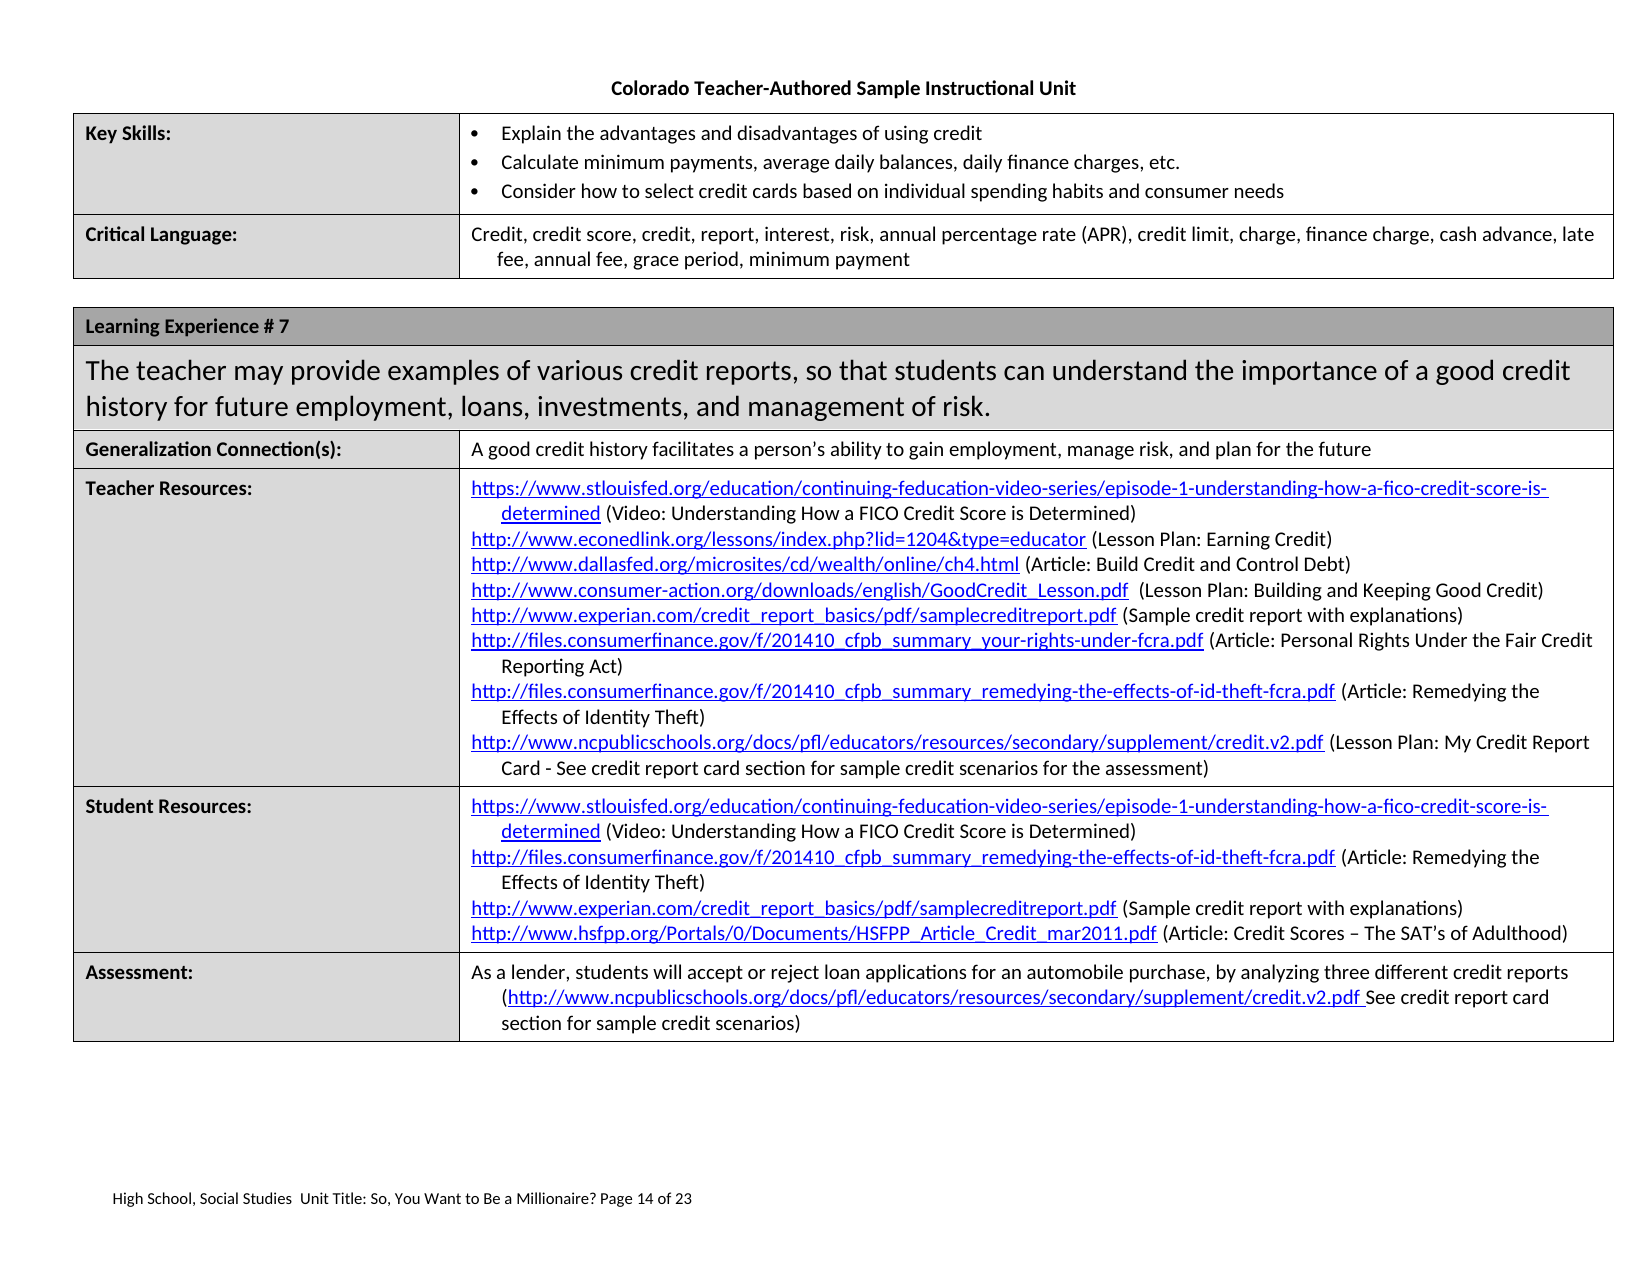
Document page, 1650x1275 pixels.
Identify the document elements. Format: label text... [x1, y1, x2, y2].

table_cell Generalization Connection(s): [74, 431, 459, 468]
table_cell Key Skills: [74, 114, 459, 214]
table_cell Assessment: [74, 953, 459, 1041]
table_cell Teacher Resources: [74, 469, 459, 786]
table_cell Credit, credit score, credit, report, interest, risk, annual percentage rate (APR), credit limit, charge, finance charge, cash advance, late fee, annual fee, grace period, minimum payment [460, 215, 1613, 278]
table_cell A good credit history facilitates a person’s ability to gain employment, manage risk, and plan for the future [460, 431, 1613, 468]
table_cell https://www.stlouisfed.org/education/continuing-feducation-video-series/episode-1-understanding-how-a-fico-credit-score-is-determined (Video: Understanding How a FICO Credit Score is Determined) http://files.consumerfinance.gov/f/201410_cfpb_summary_remedying-the-effects-of-id-theft-fcra.pdf (Article: Remedying the Effects of Identity Theft) http://www.experian.com/credit_report_basics/pdf/samplecreditreport.pdf (Sample credit report with explanations) http://www.hsfpp.org/Portals/0/Documents/HSFPP_Article_Credit_mar2011.pdf (Article: Credit Scores – The SAT’s of Adulthood) [460, 787, 1613, 952]
table_header Learning Experience # 7 [74, 308, 1613, 345]
table_cell Critical Language: [74, 215, 459, 278]
table_cell The teacher may provide examples of various credit reports, so that students can understand the importance of a good credit history for future employment, loans, investments, and management of risk. [74, 346, 1613, 429]
table_cell As a lender, students will accept or reject loan applications for an automobile purchase, by analyzing three different credit reports (http://www.ncpublicschools.org/docs/pfl/educators/resources/secondary/supplement/credit.v2.pdf See credit report card section for sample credit scenarios) [460, 953, 1613, 1041]
table_cell Student Resources: [74, 787, 459, 952]
table_cell https://www.stlouisfed.org/education/continuing-feducation-video-series/episode-1-understanding-how-a-fico-credit-score-is-determined (Video: Understanding How a FICO Credit Score is Determined) http://www.econedlink.org/lessons/index.php?lid=1204&type=educator (Lesson Plan: Earning Credit) http://www.dallasfed.org/microsites/cd/wealth/online/ch4.html (Article: Build Credit and Control Debt) http://www.consumer-action.org/downloads/english/GoodCredit_Lesson.pdf (Lesson Plan: Building and Keeping Good Credit) http://www.experian.com/credit_report_basics/pdf/samplecreditreport.pdf (Sample credit report with explanations) http://files.consumerfinance.gov/f/201410_cfpb_summary_your-rights-under-fcra.pdf (Article: Personal Rights Under the Fair Credit Reporting Act) http://files.consumerfinance.gov/f/201410_cfpb_summary_remedying-the-effects-of-id-theft-fcra.pdf (Article: Remedying the Effects of Identity Theft) http://www.ncpublicschools.org/docs/pfl/educators/resources/secondary/supplement/credit.v2.pdf (Lesson Plan: My Credit Report Card - See credit report card section for sample credit scenarios for the assessment) [460, 469, 1613, 786]
table_cell Explain the advantages and disadvantages of using credit Calculate minimum payments, average daily balances, daily finance charges, etc. Consider how to select credit cards based on individual spending habits and consumer needs [460, 114, 1613, 214]
